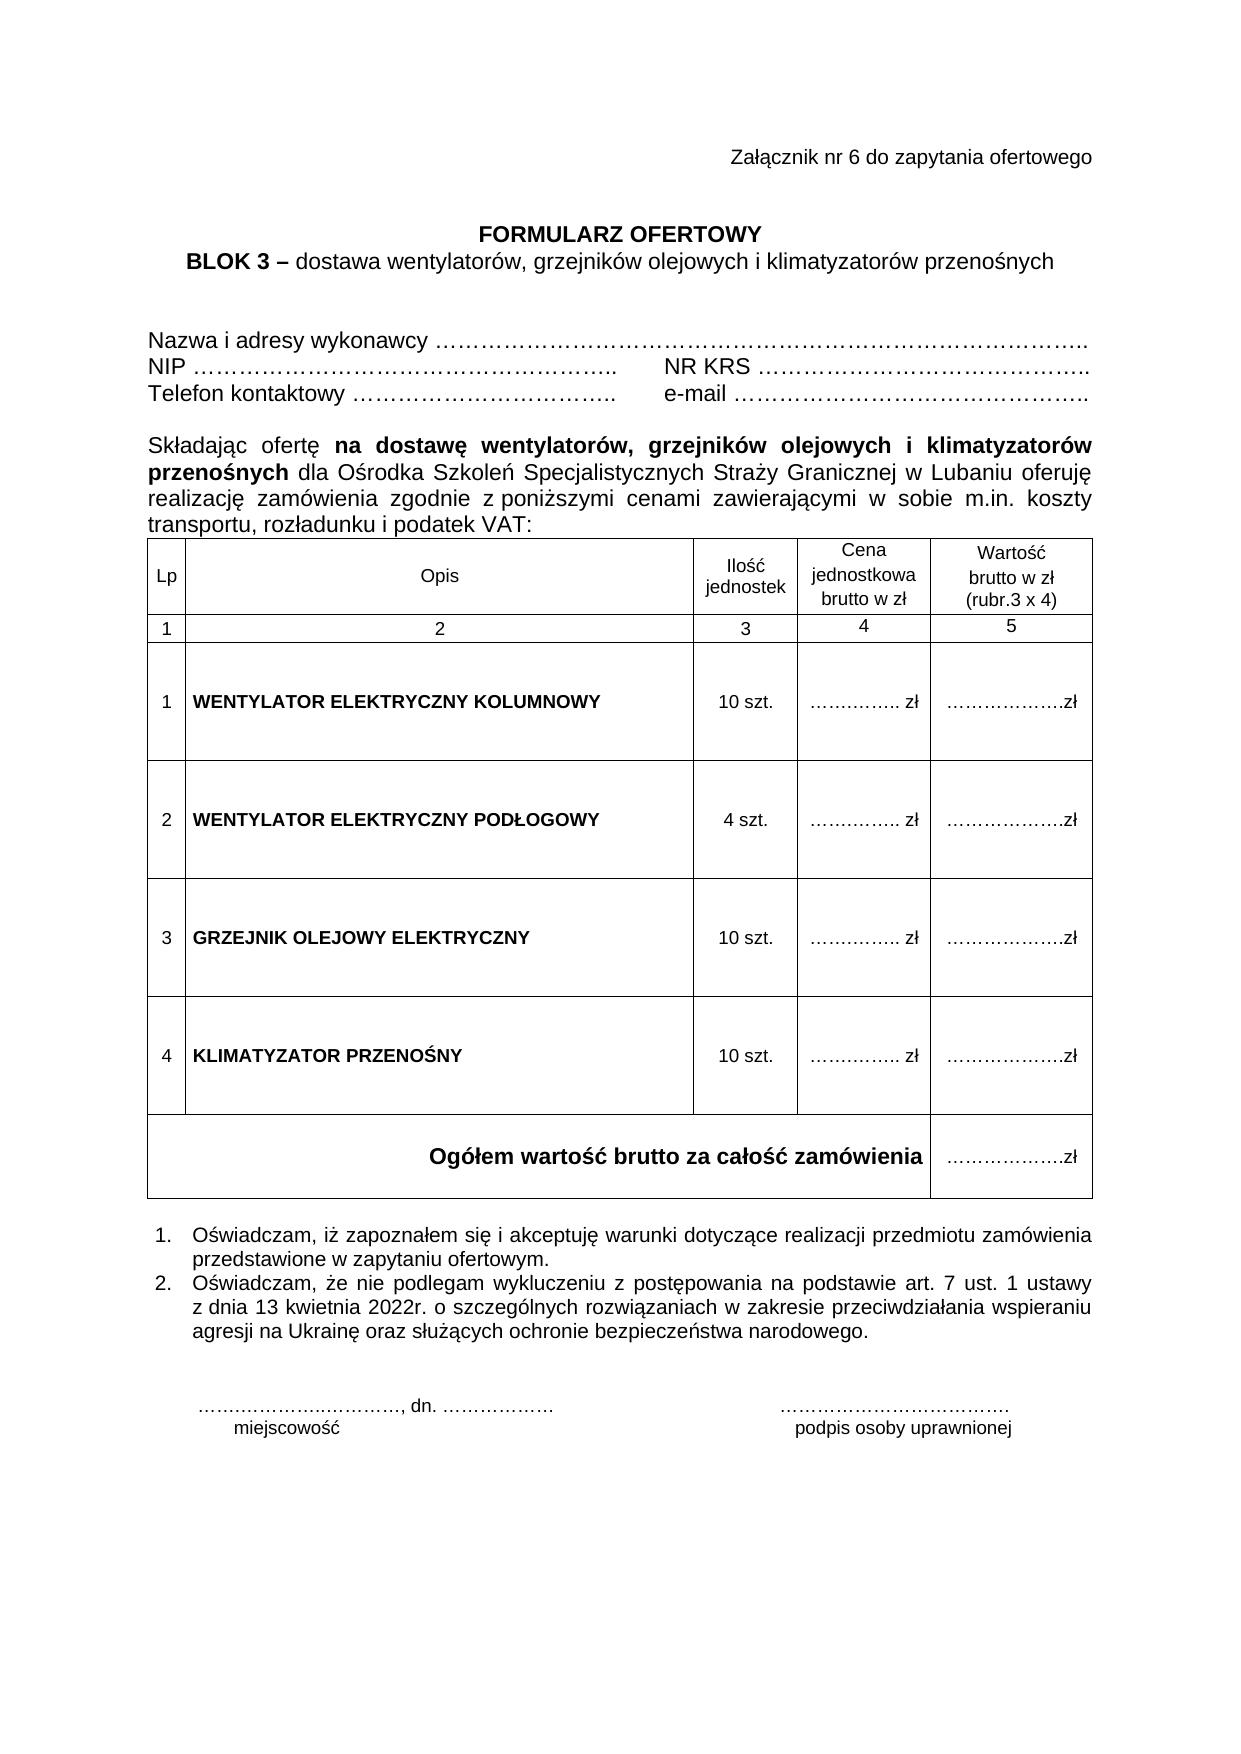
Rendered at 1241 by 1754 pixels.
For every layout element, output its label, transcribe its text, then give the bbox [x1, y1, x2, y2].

table_cell GRZEJNIK OLEJOWY ELEKTRYCZNY [186, 879, 693, 996]
list Oświadczam, iż zapoznałem się i akceptuję warunki dotyczące realizacji przedmiotu zamówienia przedstawione w zapytaniu ofertowym. [154, 1223, 1093, 1271]
list Oświadczam, że nie podlegam wykluczeniu z postępowania na podstawie art. 7 ust. 1 ustawy z dnia 13 kwietnia 2022r. o szczególnych rozwiązaniach w zakresie przeciwdziałania wspieraniu agresji na Ukrainę oraz służących ochronie bezpieczeństwa narodowego. [154, 1271, 1093, 1343]
table_header Wartość brutto w zł (rubr.3 x 4) [931, 539, 1092, 613]
table_cell ……………….zł [931, 879, 1092, 996]
table_cell ……………….zł [931, 643, 1092, 760]
table_cell ……………….zł [931, 761, 1092, 878]
table_cell ……………….zł [931, 997, 1092, 1114]
table_header Ilość jednostek [694, 539, 797, 613]
table_cell 1 [148, 643, 185, 760]
table_cell Ogółem wartość brutto za całość zamówienia [148, 1115, 930, 1198]
text NIP ……………………………………………….. NR KRS …………………………………….. [148, 353, 1093, 379]
table_cell 10 szt. [694, 879, 797, 996]
table_cell 3 [148, 879, 185, 996]
text Nazwa i adresy wykonawcy ………………………………………………………………………….. [148, 327, 1093, 353]
text Składając ofertę na dostawę wentylatorów, grzejników olejowych i klimatyzatorów przenośnych dla Ośrodka Szkoleń Specjalistycznych Straży Granicznej w Lubaniu oferuję realizację zamówienia zgodnie z poniższymi cenami zawierającymi w sobie m.in. koszty transportu, rozładunku i podatek VAT: [148, 432, 1093, 538]
table_cell …….…….. zł [798, 643, 930, 760]
table_cell WENTYLATOR ELEKTRYCZNY KOLUMNOWY [186, 643, 693, 760]
text Telefon kontaktowy …………………………….. e-mail ……………………………………….. [148, 379, 1093, 406]
table_header Lp [148, 539, 185, 613]
table_cell …….…….. zł [798, 761, 930, 878]
table_cell 5 [931, 615, 1092, 642]
table_cell 4 [798, 615, 930, 642]
table_cell 10 szt. [694, 643, 797, 760]
text miejscowość podpis osoby uprawnionej [192, 1417, 1093, 1438]
table_cell 2 [148, 761, 185, 878]
table_header Opis [186, 539, 693, 613]
table_cell 3 [694, 615, 797, 642]
text Załącznik nr 6 do zapytania ofertowego [148, 145, 1093, 169]
table_cell KLIMATYZATOR PRZENOŚNY [186, 997, 693, 1114]
table_cell ……………….zł [931, 1115, 1092, 1198]
table_cell 10 szt. [694, 997, 797, 1114]
text …….…………..…………, dn. ……………… ………………………………. [192, 1395, 1093, 1417]
table_cell 4 szt. [694, 761, 797, 878]
text BLOK 3 – dostawa wentylatorów, grzejników olejowych i klimatyzatorów przenośnych [148, 248, 1093, 274]
table_cell WENTYLATOR ELEKTRYCZNY PODŁOGOWY [186, 761, 693, 878]
table_cell 1 [148, 615, 185, 642]
table_cell 2 [186, 615, 693, 642]
table_cell …….…….. zł [798, 879, 930, 996]
table_cell 4 [148, 997, 185, 1114]
table_header Cena jednostkowa brutto w zł [798, 539, 930, 613]
table_cell …….…….. zł [798, 997, 930, 1114]
text FORMULARZ OFERTOWY [148, 221, 1093, 248]
